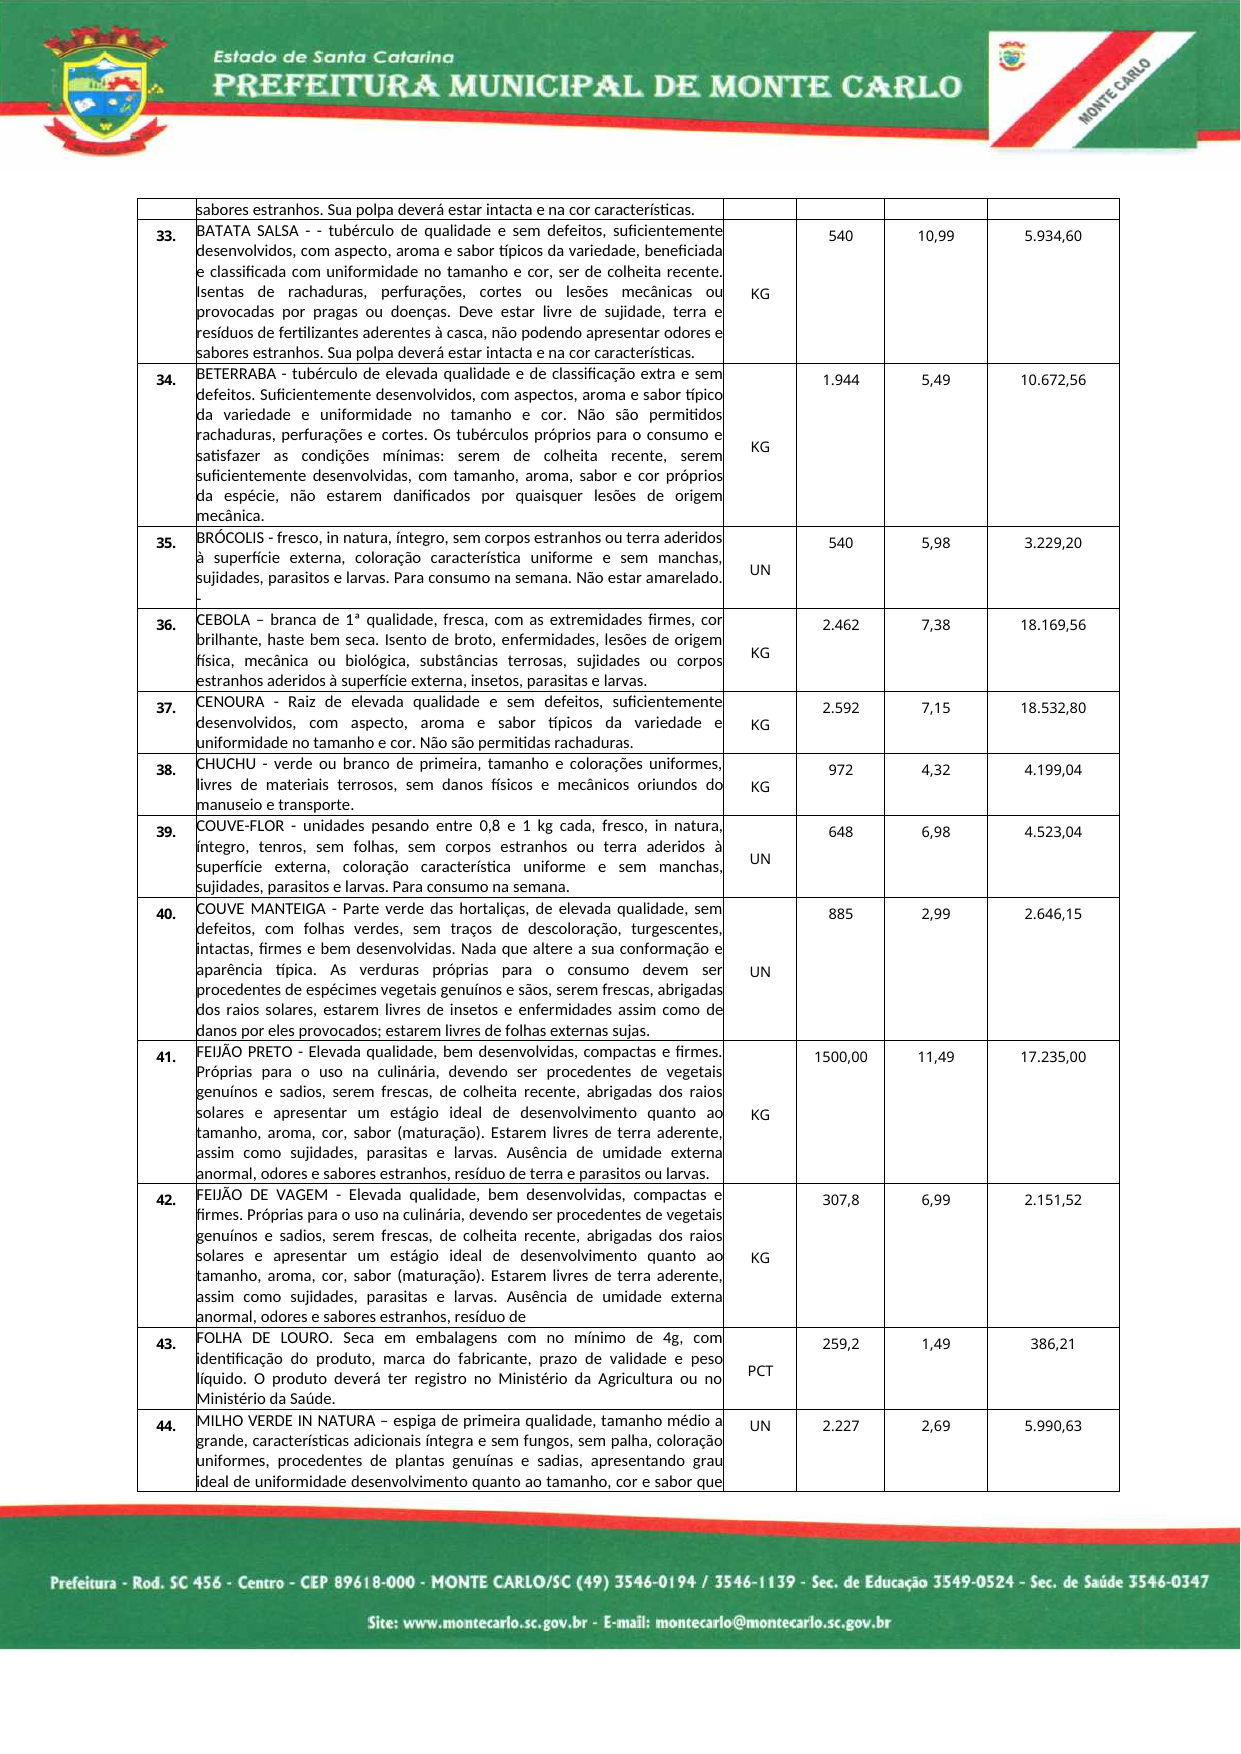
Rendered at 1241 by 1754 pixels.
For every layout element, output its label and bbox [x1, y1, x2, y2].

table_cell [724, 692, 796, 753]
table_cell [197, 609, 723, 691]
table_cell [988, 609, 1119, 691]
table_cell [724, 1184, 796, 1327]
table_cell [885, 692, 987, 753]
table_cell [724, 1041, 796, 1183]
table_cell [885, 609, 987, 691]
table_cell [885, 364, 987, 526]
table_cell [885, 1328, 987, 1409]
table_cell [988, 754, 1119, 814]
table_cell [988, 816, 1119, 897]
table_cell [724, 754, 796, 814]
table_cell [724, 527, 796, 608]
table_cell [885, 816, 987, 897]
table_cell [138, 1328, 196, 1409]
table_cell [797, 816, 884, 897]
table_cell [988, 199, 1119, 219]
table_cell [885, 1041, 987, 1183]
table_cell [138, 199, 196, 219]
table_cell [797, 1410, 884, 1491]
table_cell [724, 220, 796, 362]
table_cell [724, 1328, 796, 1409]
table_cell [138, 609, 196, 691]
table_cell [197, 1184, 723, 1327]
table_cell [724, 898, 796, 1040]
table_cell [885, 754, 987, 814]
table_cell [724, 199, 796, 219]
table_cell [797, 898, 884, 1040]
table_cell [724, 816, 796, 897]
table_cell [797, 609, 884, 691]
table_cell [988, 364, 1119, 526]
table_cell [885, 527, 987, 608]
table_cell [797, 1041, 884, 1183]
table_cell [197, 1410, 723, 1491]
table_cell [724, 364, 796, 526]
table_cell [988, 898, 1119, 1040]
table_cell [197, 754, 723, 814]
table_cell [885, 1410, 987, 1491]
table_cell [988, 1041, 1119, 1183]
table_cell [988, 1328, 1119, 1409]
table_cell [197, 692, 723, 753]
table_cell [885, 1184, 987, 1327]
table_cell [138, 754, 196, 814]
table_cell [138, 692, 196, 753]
picture [0, 0, 1241, 171]
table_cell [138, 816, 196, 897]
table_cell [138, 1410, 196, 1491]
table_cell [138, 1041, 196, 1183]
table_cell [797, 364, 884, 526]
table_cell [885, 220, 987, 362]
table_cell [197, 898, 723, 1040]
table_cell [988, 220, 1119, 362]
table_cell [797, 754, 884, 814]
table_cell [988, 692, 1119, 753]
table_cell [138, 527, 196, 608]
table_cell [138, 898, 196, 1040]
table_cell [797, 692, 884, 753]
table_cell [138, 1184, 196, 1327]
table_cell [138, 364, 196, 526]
picture [0, 1500, 1241, 1654]
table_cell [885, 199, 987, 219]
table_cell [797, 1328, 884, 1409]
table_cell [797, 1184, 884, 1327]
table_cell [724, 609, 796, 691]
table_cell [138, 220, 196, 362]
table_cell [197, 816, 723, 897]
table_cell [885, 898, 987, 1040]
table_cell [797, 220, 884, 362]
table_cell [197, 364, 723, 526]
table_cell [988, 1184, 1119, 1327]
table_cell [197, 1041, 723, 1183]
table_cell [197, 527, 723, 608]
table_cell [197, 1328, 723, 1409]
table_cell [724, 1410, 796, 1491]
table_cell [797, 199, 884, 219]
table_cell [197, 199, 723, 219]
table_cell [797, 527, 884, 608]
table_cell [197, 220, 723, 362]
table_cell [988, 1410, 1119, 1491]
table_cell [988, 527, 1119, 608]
